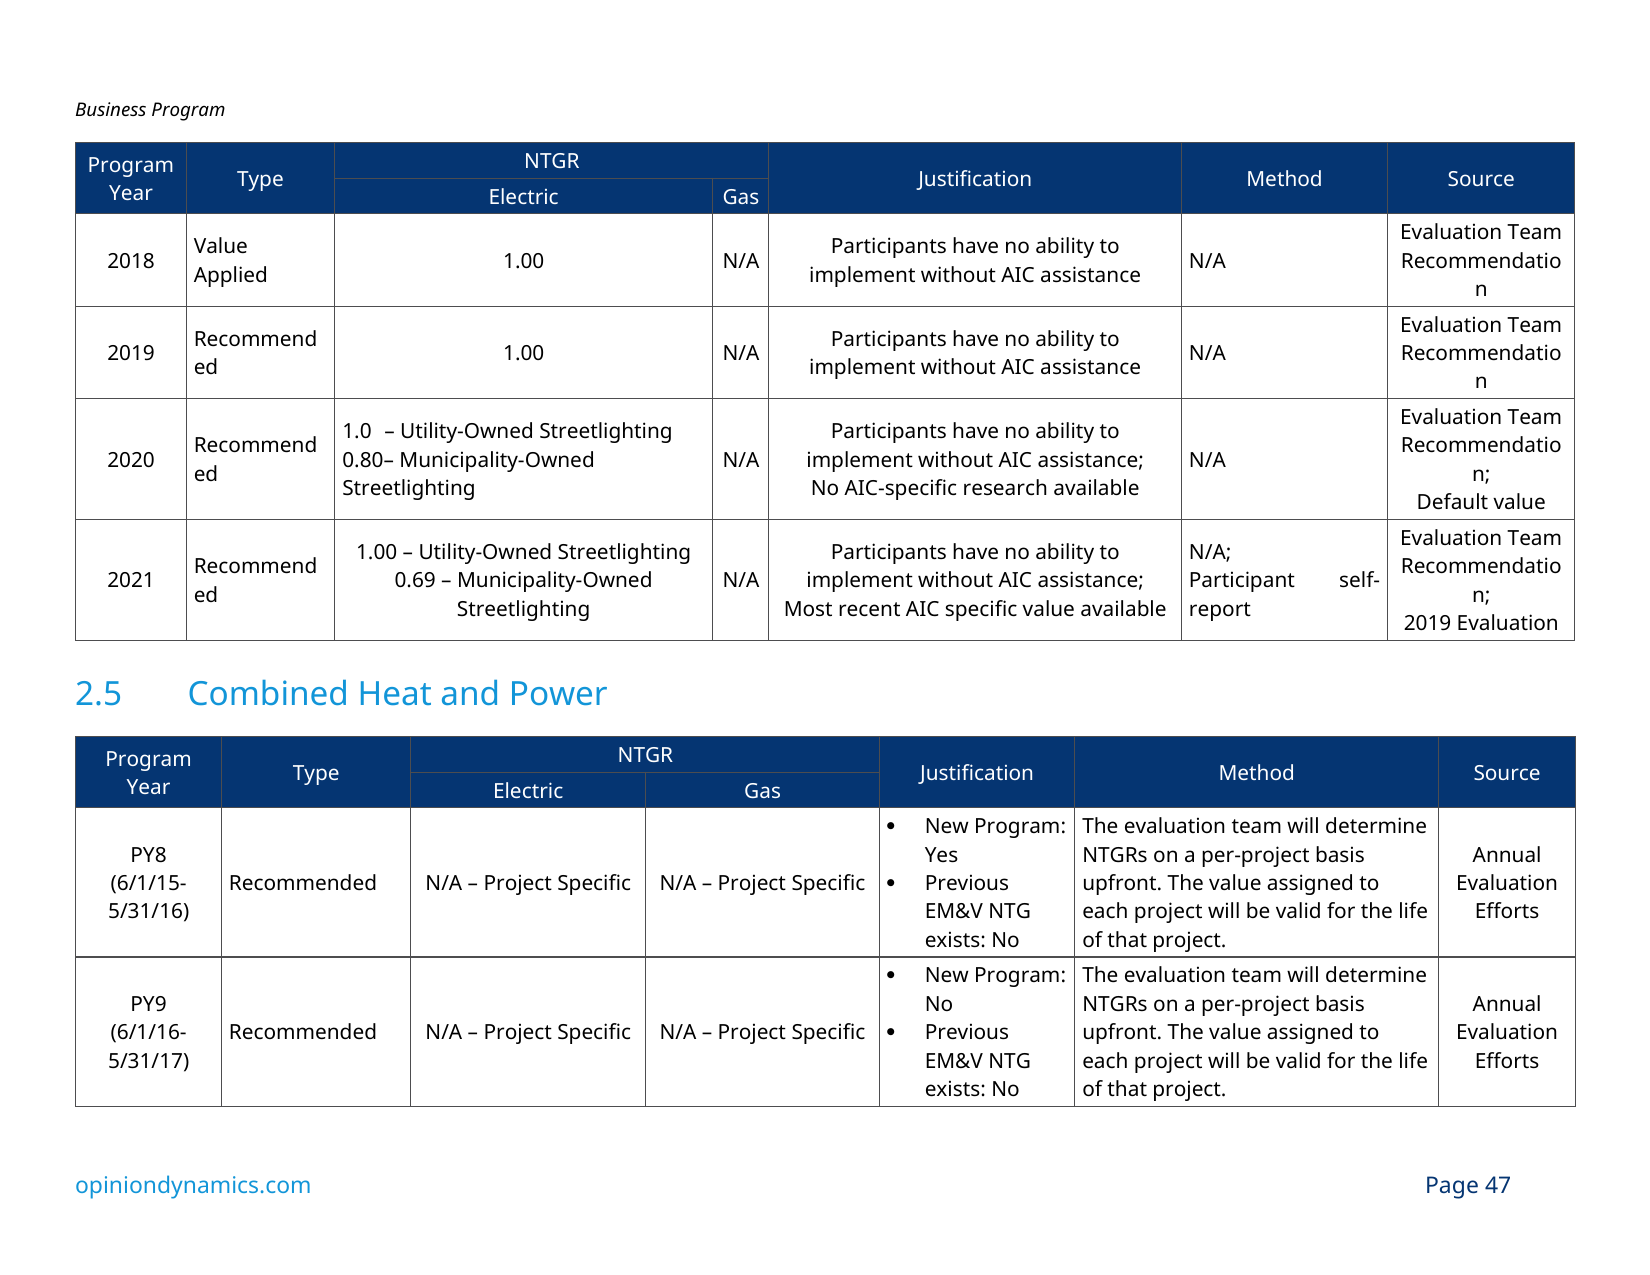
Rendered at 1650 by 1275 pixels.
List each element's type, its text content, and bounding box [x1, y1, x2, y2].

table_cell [411, 958, 645, 1106]
table_cell N/A [713, 520, 768, 640]
table_cell Recommended [222, 808, 410, 956]
table_cell N/A [1182, 399, 1387, 519]
table_cell – Utility-Owned Streetlighting 0.80– Municipality-Owned Streetlighting [335, 399, 712, 519]
table_cell 2019 [76, 307, 186, 398]
table_cell N/A – Project Specific [411, 808, 645, 956]
table_cell 1.00 [335, 214, 712, 306]
table_header Program Year [76, 737, 221, 807]
table_cell Electric [335, 179, 712, 213]
table_cell N/A; Participant self-report [1182, 520, 1387, 640]
table_cell 2020 [76, 399, 186, 519]
table_header Type [187, 143, 334, 213]
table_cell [1075, 958, 1438, 1106]
table_cell 2021 [76, 520, 186, 640]
table_cell Participants have no ability to implement without AIC assistance; Most recent AIC specific value available [769, 520, 1181, 640]
table_cell Recommended [222, 958, 410, 1106]
table_cell N/A [1182, 214, 1387, 306]
table_cell Electric [411, 773, 645, 807]
table_cell N/A [713, 399, 768, 519]
table_header Source [1388, 143, 1574, 213]
table_cell Recommended [187, 520, 334, 640]
table_cell Recommended [187, 307, 334, 398]
table_cell Gas [713, 179, 768, 213]
table_cell Annual Evaluation Efforts [1439, 808, 1575, 956]
table_header Method [1182, 143, 1387, 213]
table_cell Evaluation Team Recommendation [1388, 307, 1574, 398]
table_cell Evaluation Team Recommendation; 2019 Evaluation [1388, 520, 1574, 640]
table_cell Value Applied [187, 214, 334, 306]
table_cell Evaluation Team Recommendation; Default value [1388, 399, 1574, 519]
table_cell N/A – Project Specific [646, 808, 879, 956]
table_header Program Year [76, 143, 186, 213]
table_cell Evaluation Team Recommendation [1388, 214, 1574, 306]
table_header Justification [769, 143, 1181, 213]
table_header Source [1439, 737, 1575, 807]
table_cell 1.00 [335, 307, 712, 398]
table_cell PY9 (6/1/16-5/31/17) [76, 958, 221, 1106]
table_cell N/A [713, 214, 768, 306]
table_header Justification [880, 737, 1074, 807]
subtitle Combined Heat and Power [75, 670, 1575, 715]
table_cell 2018 [76, 214, 186, 306]
table_cell Participants have no ability to implement without AIC assistance; No AIC-specific research available [769, 399, 1181, 519]
table_header Method [1075, 737, 1438, 807]
table_cell N/A [713, 307, 768, 398]
table_header Type [222, 737, 410, 807]
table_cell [880, 958, 1074, 1106]
table_cell Recommended [187, 399, 334, 519]
table_cell 1.00 – Utility-Owned Streetlighting 0.69 – Municipality-Owned Streetlighting [335, 520, 712, 640]
table_header NTGR [411, 737, 879, 772]
table_cell Participants have no ability to implement without AIC assistance [769, 214, 1181, 306]
table_cell Participants have no ability to implement without AIC assistance [769, 307, 1181, 398]
table_cell PY8 (6/1/15-5/31/16) [76, 808, 221, 956]
table_cell Gas [646, 773, 879, 807]
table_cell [646, 958, 879, 1106]
table_header NTGR [335, 143, 768, 178]
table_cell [1439, 958, 1575, 1106]
table_cell N/A [1182, 307, 1387, 398]
table_cell New Program: Yes Previous EM&V NTG exists: No [880, 808, 1074, 956]
